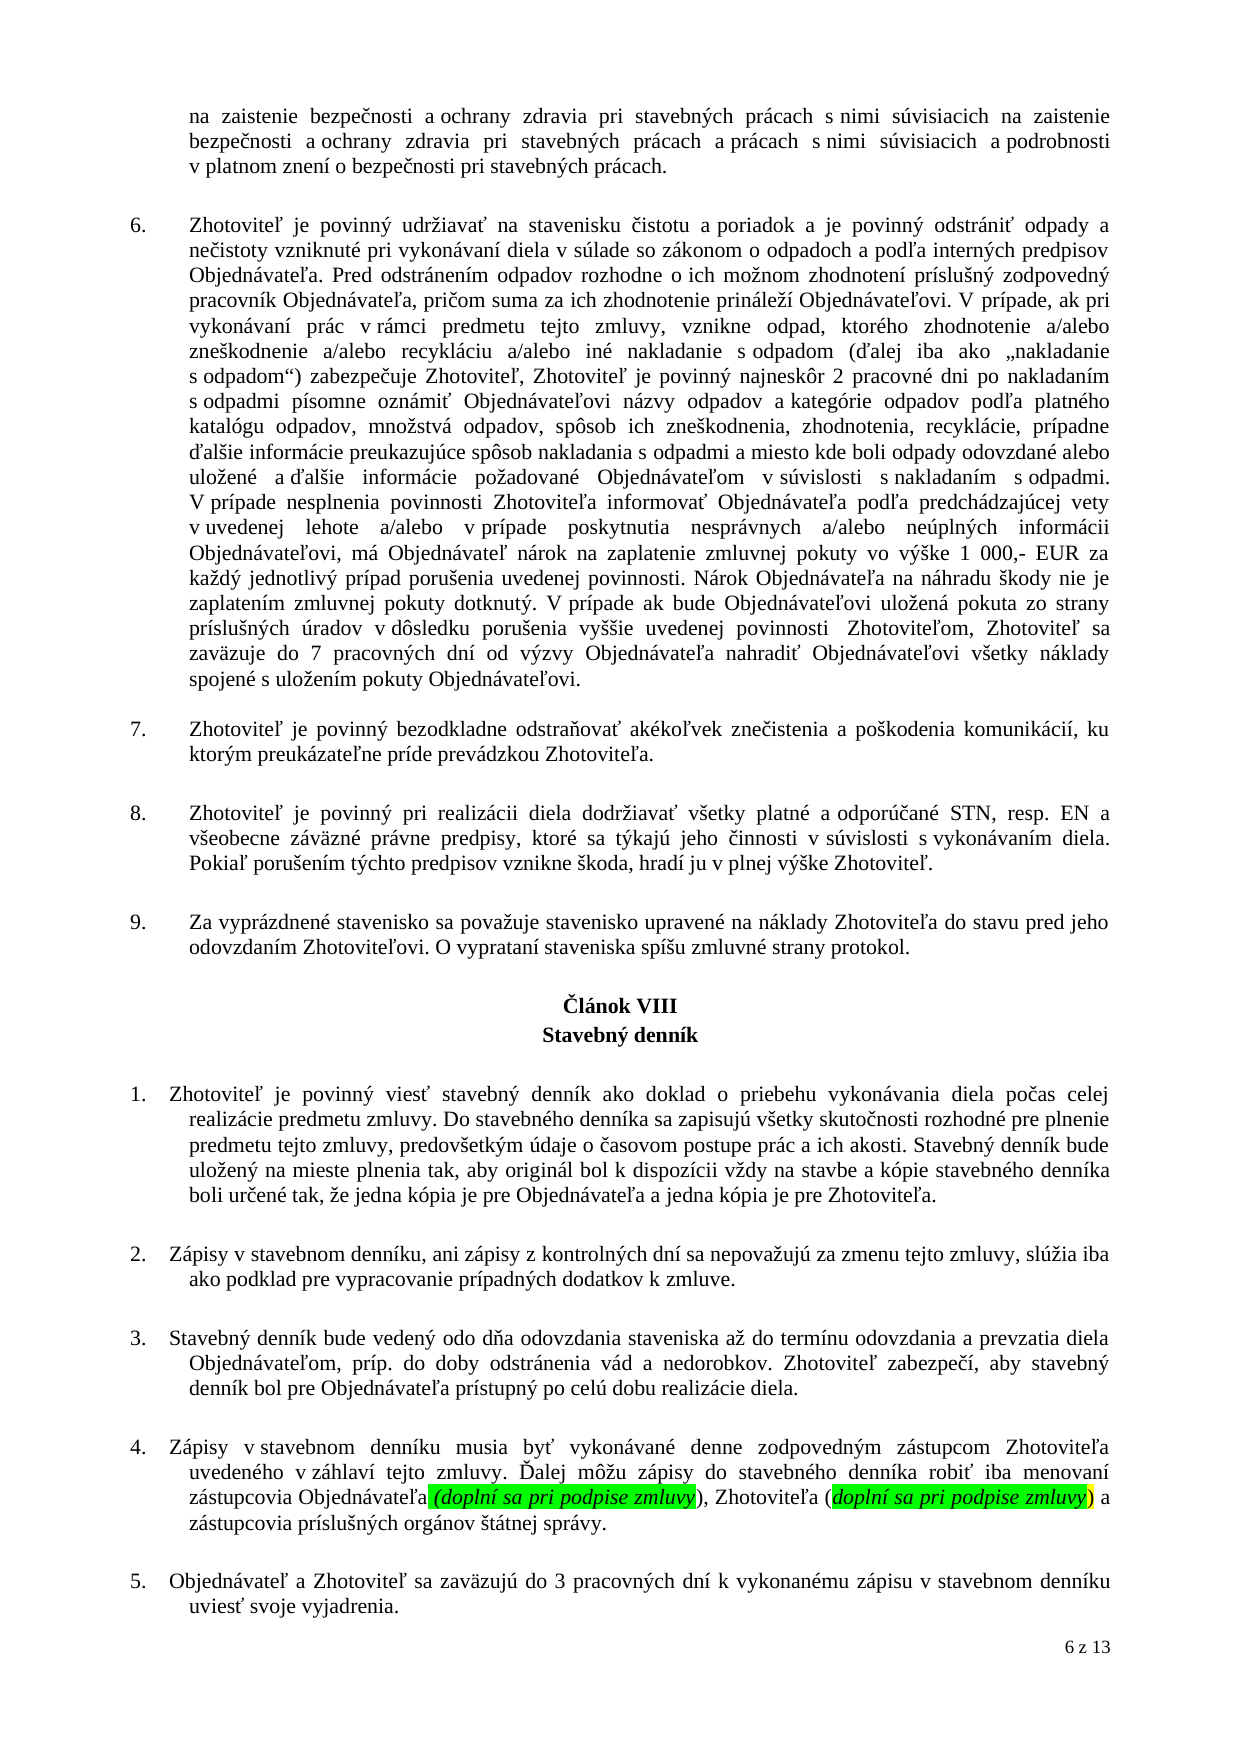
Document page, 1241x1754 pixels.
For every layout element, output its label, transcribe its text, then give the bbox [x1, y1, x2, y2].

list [130, 103, 1110, 178]
text Článok VIII [130, 993, 1110, 1018]
list Zhotoviteľ je povinný viesť stavebný denník ako doklad o priebehu vykonávania diela počas celej realizácie predmetu zmluvy. Do stavebného denníka sa zapisujú všetky skutočnosti rozhodné pre plnenie predmetu tejto zmluvy, predovšetkým údaje o časovom postupe prác a ich akosti. Stavebný denník bude uložený na mieste plnenia tak, aby originál bol k dispozícii vždy na stavbe a kópie stavebného denníka boli určené tak, že jedna kópia je pre Objednávateľa a jedna kópia je pre Zhotoviteľa. [130, 1081, 1110, 1207]
list Zhotoviteľ je povinný bezodkladne odstraňovať akékoľvek znečistenia a poškodenia komunikácií, ku ktorým preukázateľne príde prevádzkou Zhotoviteľa. [130, 716, 1110, 766]
text Stavebný denník [130, 1022, 1110, 1048]
list Zápisy v stavebnom denníku musia byť vykonávané denne zodpovedným zástupcom Zhotoviteľa uvedeného v záhlaví tejto zmluvy. Ďalej môžu zápisy do stavebného denníka robiť iba menovaní zástupcovia Objednávateľa (doplní sa pri podpise zmluvy), Zhotoviteľa (doplní sa pri podpise zmluvy) a zástupcovia príslušných orgánov štátnej správy. [130, 1434, 1110, 1535]
list Zhotoviteľ je povinný pri realizácii diela dodržiavať všetky platné a odporúčané STN, resp. EN a všeobecne záväzné právne predpisy, ktoré sa týkajú jeho činnosti v súvislosti s vykonávaním diela. Pokiaľ porušením týchto predpisov vznikne škoda, hradí ju v plnej výške Zhotoviteľ. [130, 800, 1110, 876]
list Za vyprázdnené stavenisko sa považuje stavenisko upravené na náklady Zhotoviteľa do stavu pred jeho odovzdaním Zhotoviteľovi. O vyprataní staveniska spíšu zmluvné strany protokol. [130, 909, 1110, 959]
list Zhotoviteľ je povinný udržiavať na stavenisku čistotu a poriadok a je povinný odstrániť odpady a nečistoty vzniknuté pri vykonávaní diela v súlade so zákonom o odpadoch a podľa interných predpisov Objednávateľa. Pred odstránením odpadov rozhodne o ich možnom zhodnotení príslušný zodpovedný pracovník Objednávateľa, pričom suma za ich zhodnotenie prináleží Objednávateľovi. V prípade, ak pri vykonávaní prác v rámci predmetu tejto zmluvy, vznikne odpad, ktorého zhodnotenie a/alebo zneškodnenie a/alebo recykláciu a/alebo iné nakladanie s odpadom (ďalej iba ako „nakladanie s odpadom“) zabezpečuje Zhotoviteľ, Zhotoviteľ je povinný najneskôr 2 pracovné dni po nakladaním s odpadmi písomne oznámiť Objednávateľovi názvy odpadov a kategórie odpadov podľa platného katalógu odpadov, množstvá odpadov, spôsob ich zneškodnenia, zhodnotenia, recyklácie, prípadne ďalšie informácie preukazujúce spôsob nakladania s odpadmi a miesto kde boli odpady odovzdané alebo uložené a ďalšie informácie požadované Objednávateľom v súvislosti s nakladaním s odpadmi. V prípade nesplnenia povinnosti Zhotoviteľa informovať Objednávateľa podľa predchádzajúcej vety v uvedenej lehote a/alebo v prípade poskytnutia nesprávnych a/alebo neúplných informácii Objednávateľovi, má Objednávateľ nárok na zaplatenie zmluvnej pokuty vo výške 1 000,- EUR za každý jednotlivý prípad porušenia uvedenej povinnosti. Nárok Objednávateľa na náhradu škody nie je zaplatením zmluvnej pokuty dotknutý. V prípade ak bude Objednávateľovi uložená pokuta zo strany príslušných úradov v dôsledku porušenia vyššie uvedenej povinnosti Zhotoviteľom, Zhotoviteľ sa zaväzuje do 7 pracovných dní od výzvy Objednávateľa nahradiť Objednávateľovi všetky náklady spojené s uložením pokuty Objednávateľovi. [130, 212, 1110, 691]
list Objednávateľ a Zhotoviteľ sa zaväzujú do 3 pracovných dní k vykonanému zápisu v stavebnom denníku uviesť svoje vyjadrenia. [130, 1568, 1110, 1619]
list Zápisy v stavebnom denníku, ani zápisy z kontrolných dní sa nepovažujú za zmenu tejto zmluvy, slúžia iba ako podklad pre vypracovanie prípadných dodatkov k zmluve. [130, 1241, 1110, 1291]
list Stavebný denník bude vedený odo dňa odovzdania staveniska až do termínu odovzdania a prevzatia diela Objednávateľom, príp. do doby odstránenia vád a nedorobkov. Zhotoviteľ zabezpečí, aby stavebný denník bol pre Objednávateľa prístupný po celú dobu realizácie diela. [130, 1325, 1110, 1400]
